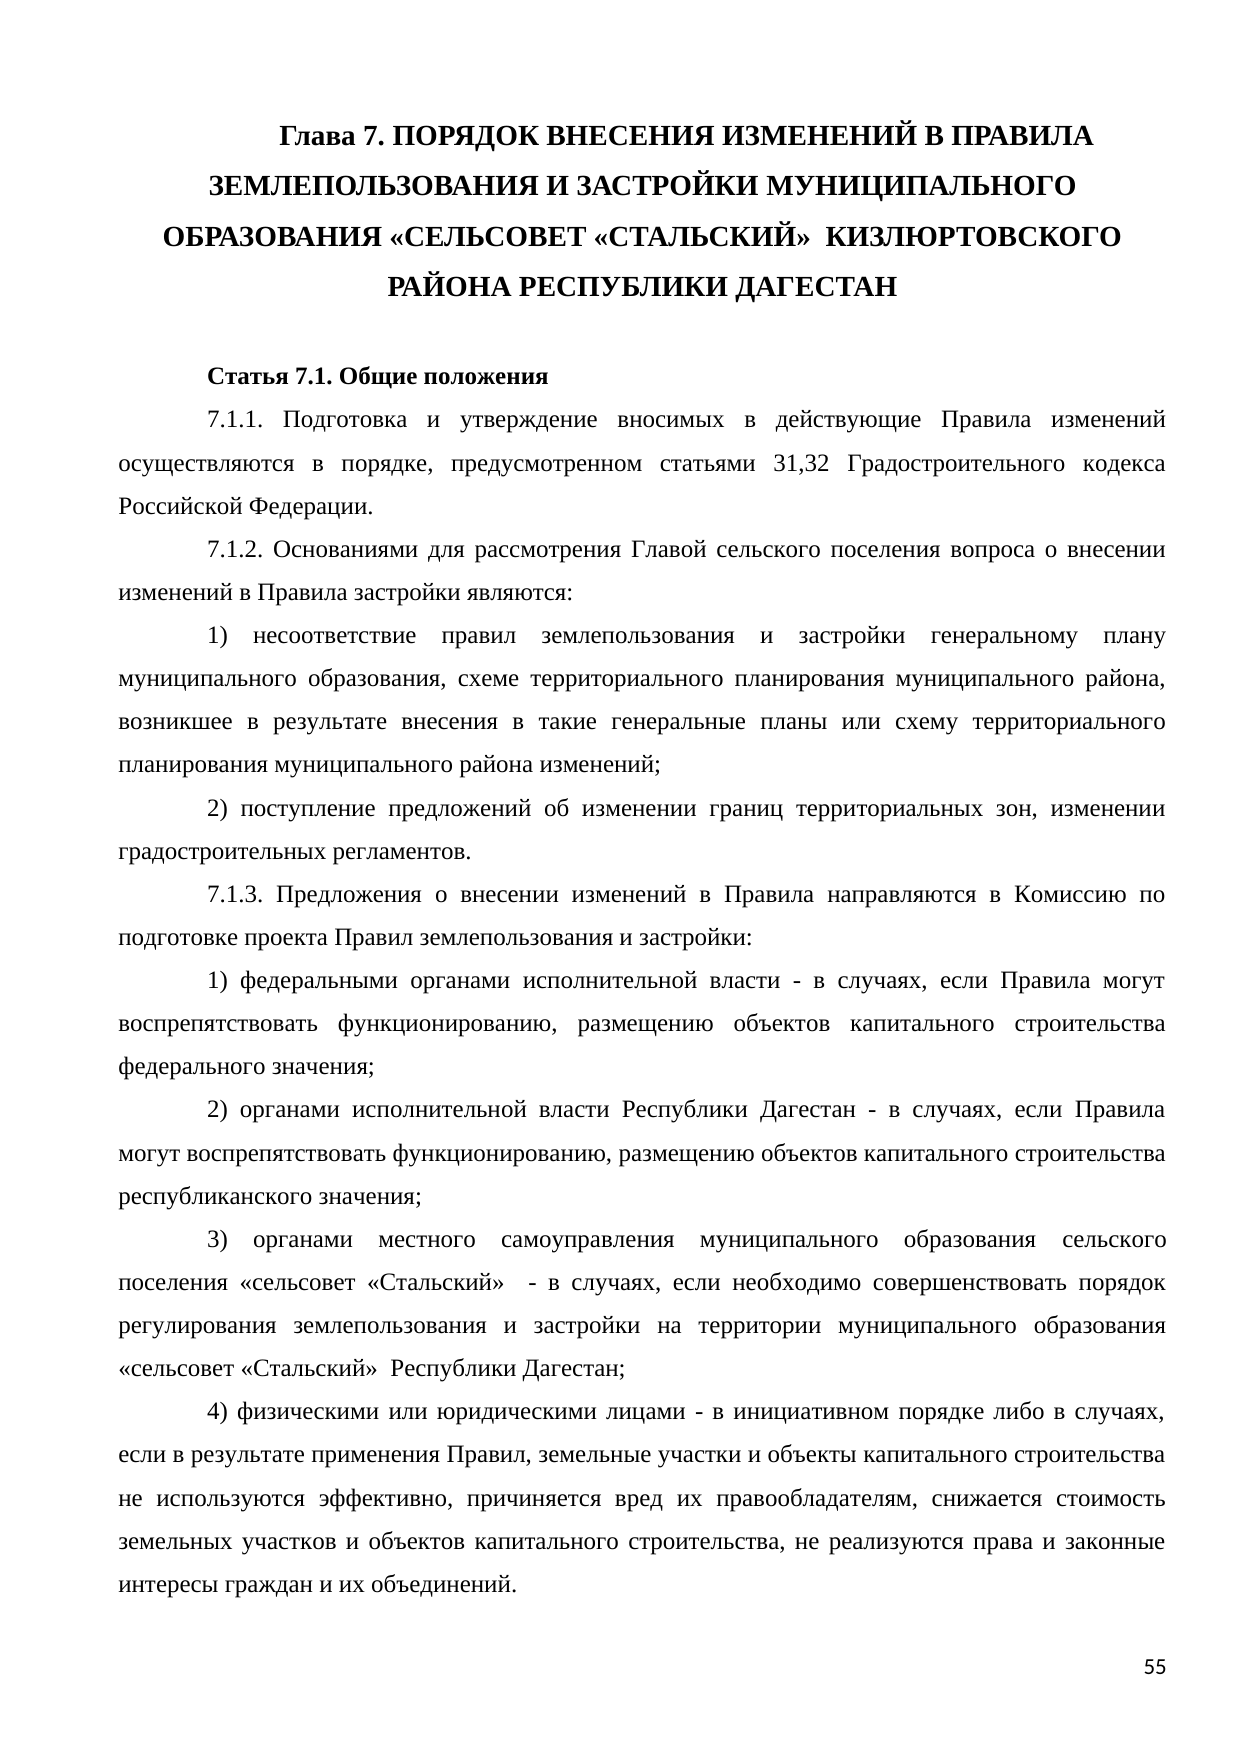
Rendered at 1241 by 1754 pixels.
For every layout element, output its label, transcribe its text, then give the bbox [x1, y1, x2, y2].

list 1) федеральными органами исполнительной власти - в случаях, если Правила могут воспрепятствовать функционированию, размещению объектов капитального строительства федерального значения; [118, 965, 1167, 1080]
list 4) физическими или юридическими лицами - в инициативном порядке либо в случаях, если в результате применения Правил, земельные участки и объекты капитального строительства не используются эффективно, причиняется вред их правообладателям, снижается стоимость земельных участков и объектов капитального строительства, не реализуются права и законные интересы граждан и их объединений. [118, 1396, 1167, 1598]
list 1) несоответствие правил землепользования и застройки генеральному плану муниципального образования, схеме территориального планирования муниципального района, возникшее в результате внесения в такие генеральные планы или схему территориального планирования муниципального района изменений; [118, 620, 1167, 778]
text 7.1.1. Подготовка и утверждение вносимых в действующие Правила изменений осуществляются в порядке, предусмотренном статьями 31,32 Градостроительного кодекса Российской Федерации. [118, 404, 1167, 519]
subtitle ПОРЯДОК ВНЕСЕНИЯ ИЗМЕНЕНИЙ В ПРАВИЛА ЗЕМЛЕПОЛЬЗОВАНИЯ И ЗАСТРОЙКИ МУНИЦИПАЛЬНОГО ОБРАЗОВАНИЯ «СЕЛЬСОВЕТ «СТАЛЬСКИЙ» КИЗЛЮРТОВСКОГО РАЙОНА РЕСПУБЛИКИ ДАГЕСТАН [118, 118, 1167, 303]
list 2) поступление предложений об изменении границ территориальных зон, изменении градостроительных регламентов. [118, 793, 1167, 864]
list 3) органами местного самоуправления муниципального образования сельского поселения «сельсовет «Стальский» - в случаях, если необходимо совершенствовать порядок регулирования землепользования и застройки на территории муниципального образования «сельсовет «Стальский» Республики Дагестан; [118, 1224, 1167, 1382]
text 7.1.2. Основаниями для рассмотрения Главой сельского поселения вопроса о внесении изменений в Правила застройки являются: [118, 534, 1167, 606]
text 7.1.3. Предложения о внесении изменений в Правила направляются в Комиссию по подготовке проекта Правил землепользования и застройки: [118, 879, 1167, 951]
list 2) органами исполнительной власти Республики Дагестан - в случаях, если Правила могут воспрепятствовать функционированию, размещению объектов капитального строительства республиканского значения; [118, 1094, 1167, 1209]
list Общие положения [118, 361, 1167, 390]
